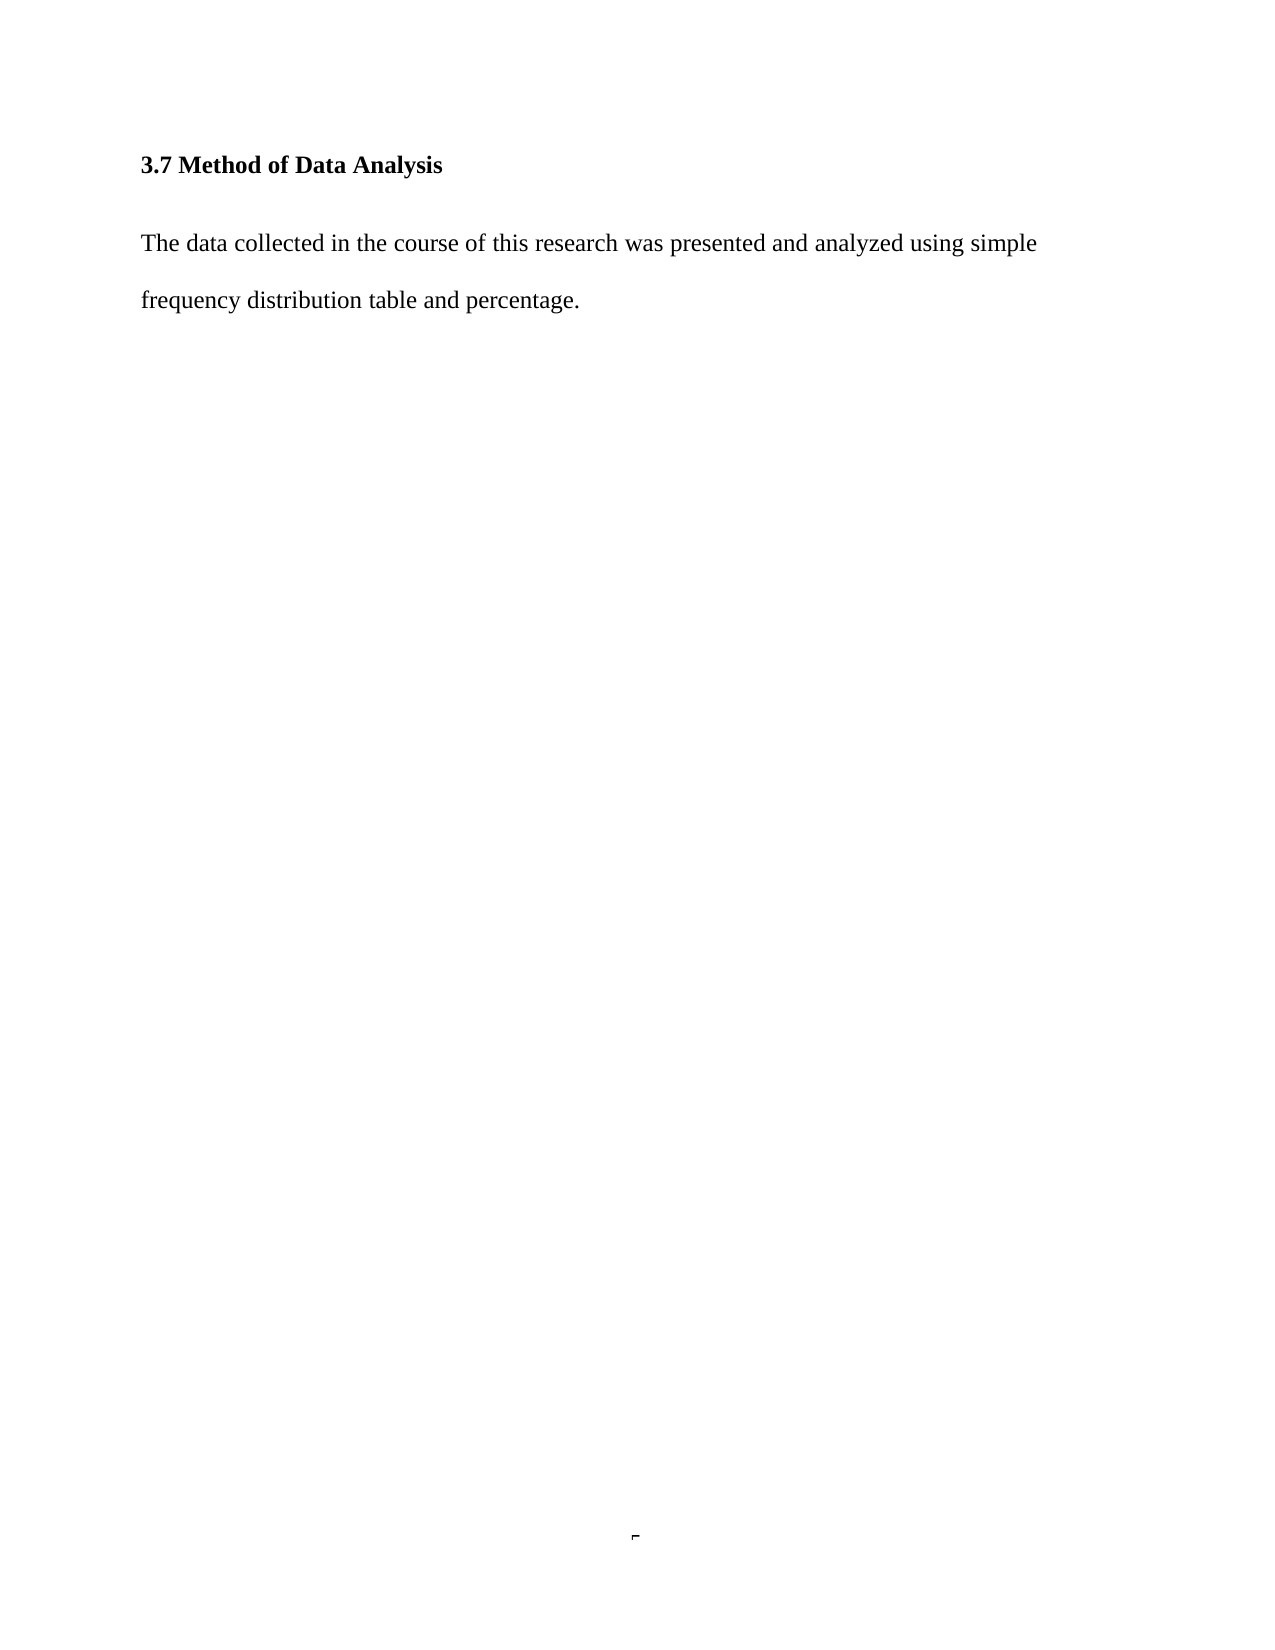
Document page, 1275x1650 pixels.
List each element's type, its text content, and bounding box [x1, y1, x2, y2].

text The data collected in the course of this research was presented and analyzed using simple frequency distribution table and percentage. [141, 228, 1106, 314]
subtitle Method of Data Analysis [141, 150, 1167, 179]
